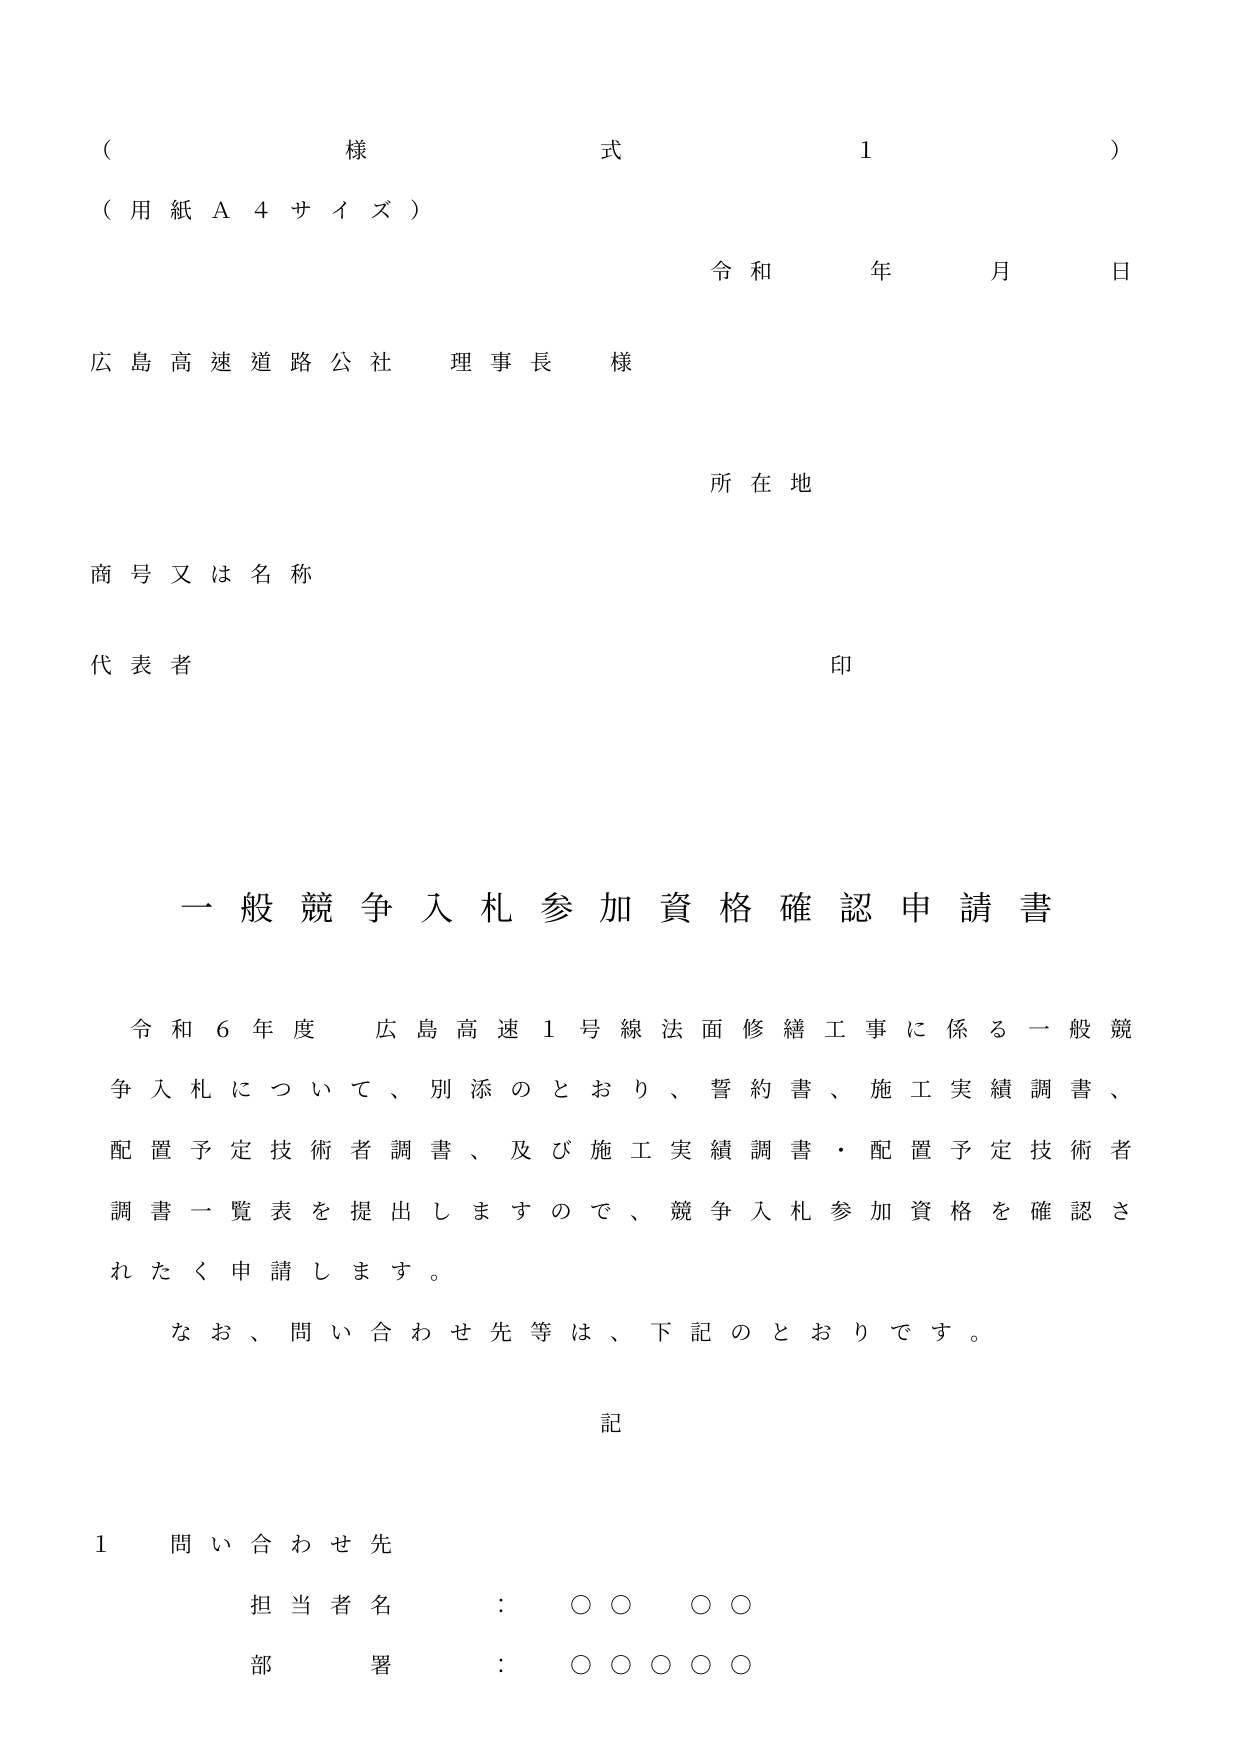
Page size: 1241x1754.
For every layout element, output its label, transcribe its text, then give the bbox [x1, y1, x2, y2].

text 商号又は名称 [90, 512, 1150, 603]
text 令和６年度 広島高速１号線法面修繕工事に係る一般競争入札について、別添のとおり、誓約書、施工実績調書、配置予定技術者調書、及び施工実績調書・配置予定技術者調書一覧表を提出しますので、競争入札参加資格を確認されたく申請します。 [110, 997, 1150, 1301]
text 所在地 [170, 452, 1150, 512]
text 一 般 競 争 入 札 参 加 資 格 確 認 申 請 書 [90, 876, 1150, 937]
text 広島高速道路公社 理事長 様 [90, 331, 1150, 391]
text 代表者 印 [90, 603, 1150, 694]
text 令和 年 月 日 [90, 239, 1150, 300]
text １ 問い合わせ先 [90, 1513, 1150, 1573]
text （様式１） （用紙Ａ４サイズ） [90, 118, 1150, 239]
text 部 署 ： ○○○○○ [90, 1634, 1150, 1694]
text なお、問い合わせ先等は、下記のとおりです。 [90, 1301, 1150, 1361]
subtitle 記 [90, 1391, 1150, 1452]
text 担当者名 ： ○○ ○○ [90, 1573, 1150, 1634]
